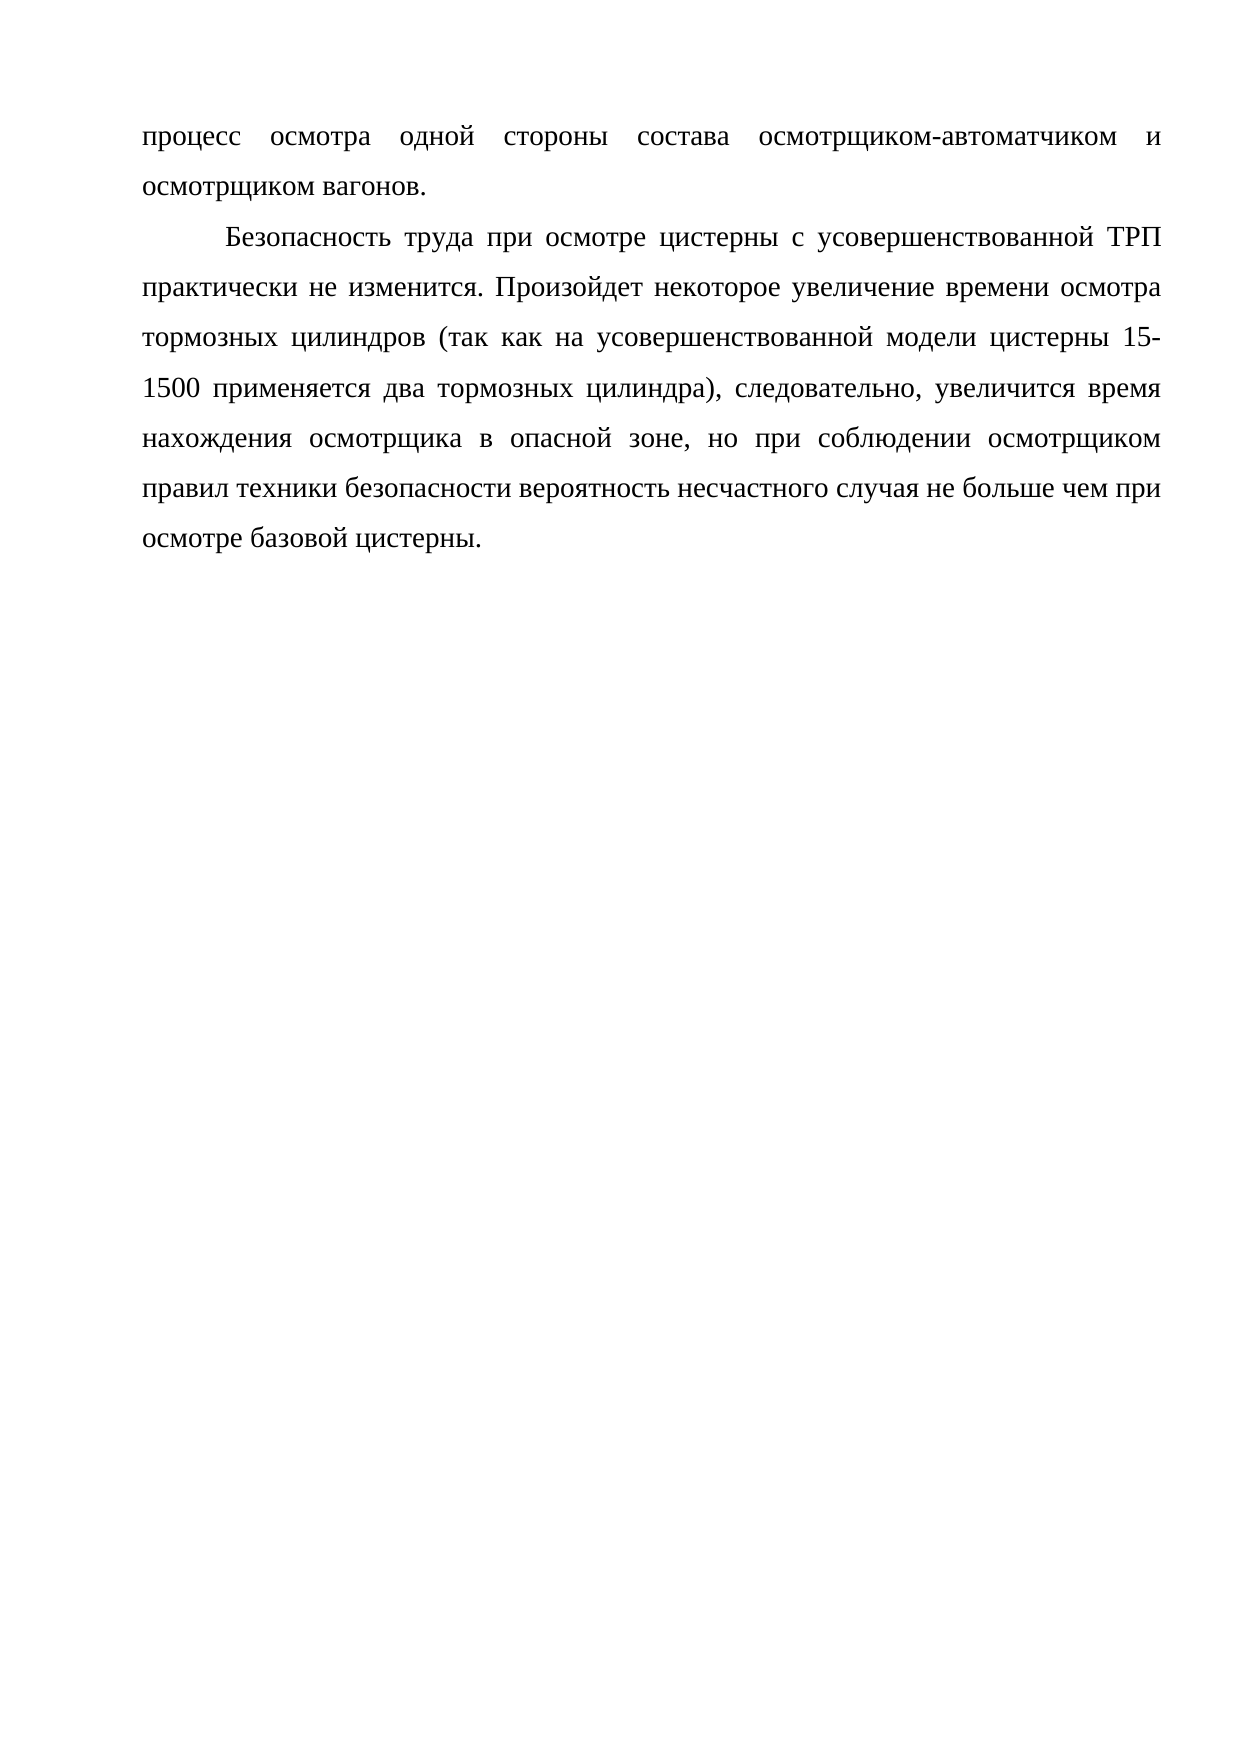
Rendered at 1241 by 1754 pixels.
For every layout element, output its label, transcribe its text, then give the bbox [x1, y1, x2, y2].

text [142, 118, 1162, 202]
text Безопасность труда при осмотре цистерны с усовершенствованной ТРП практически не изменится. Произойдет некоторое увеличение времени осмотра тормозных цилиндров (так как на усовершенствованной модели цистерны 15-1500 применяется два тормозных цилиндра), следовательно, увеличится время нахождения осмотрщика в опасной зоне, но при соблюдении осмотрщиком правил техники безопасности вероятность несчастного случая не больше чем при осмотре базовой цистерны. [142, 219, 1162, 554]
